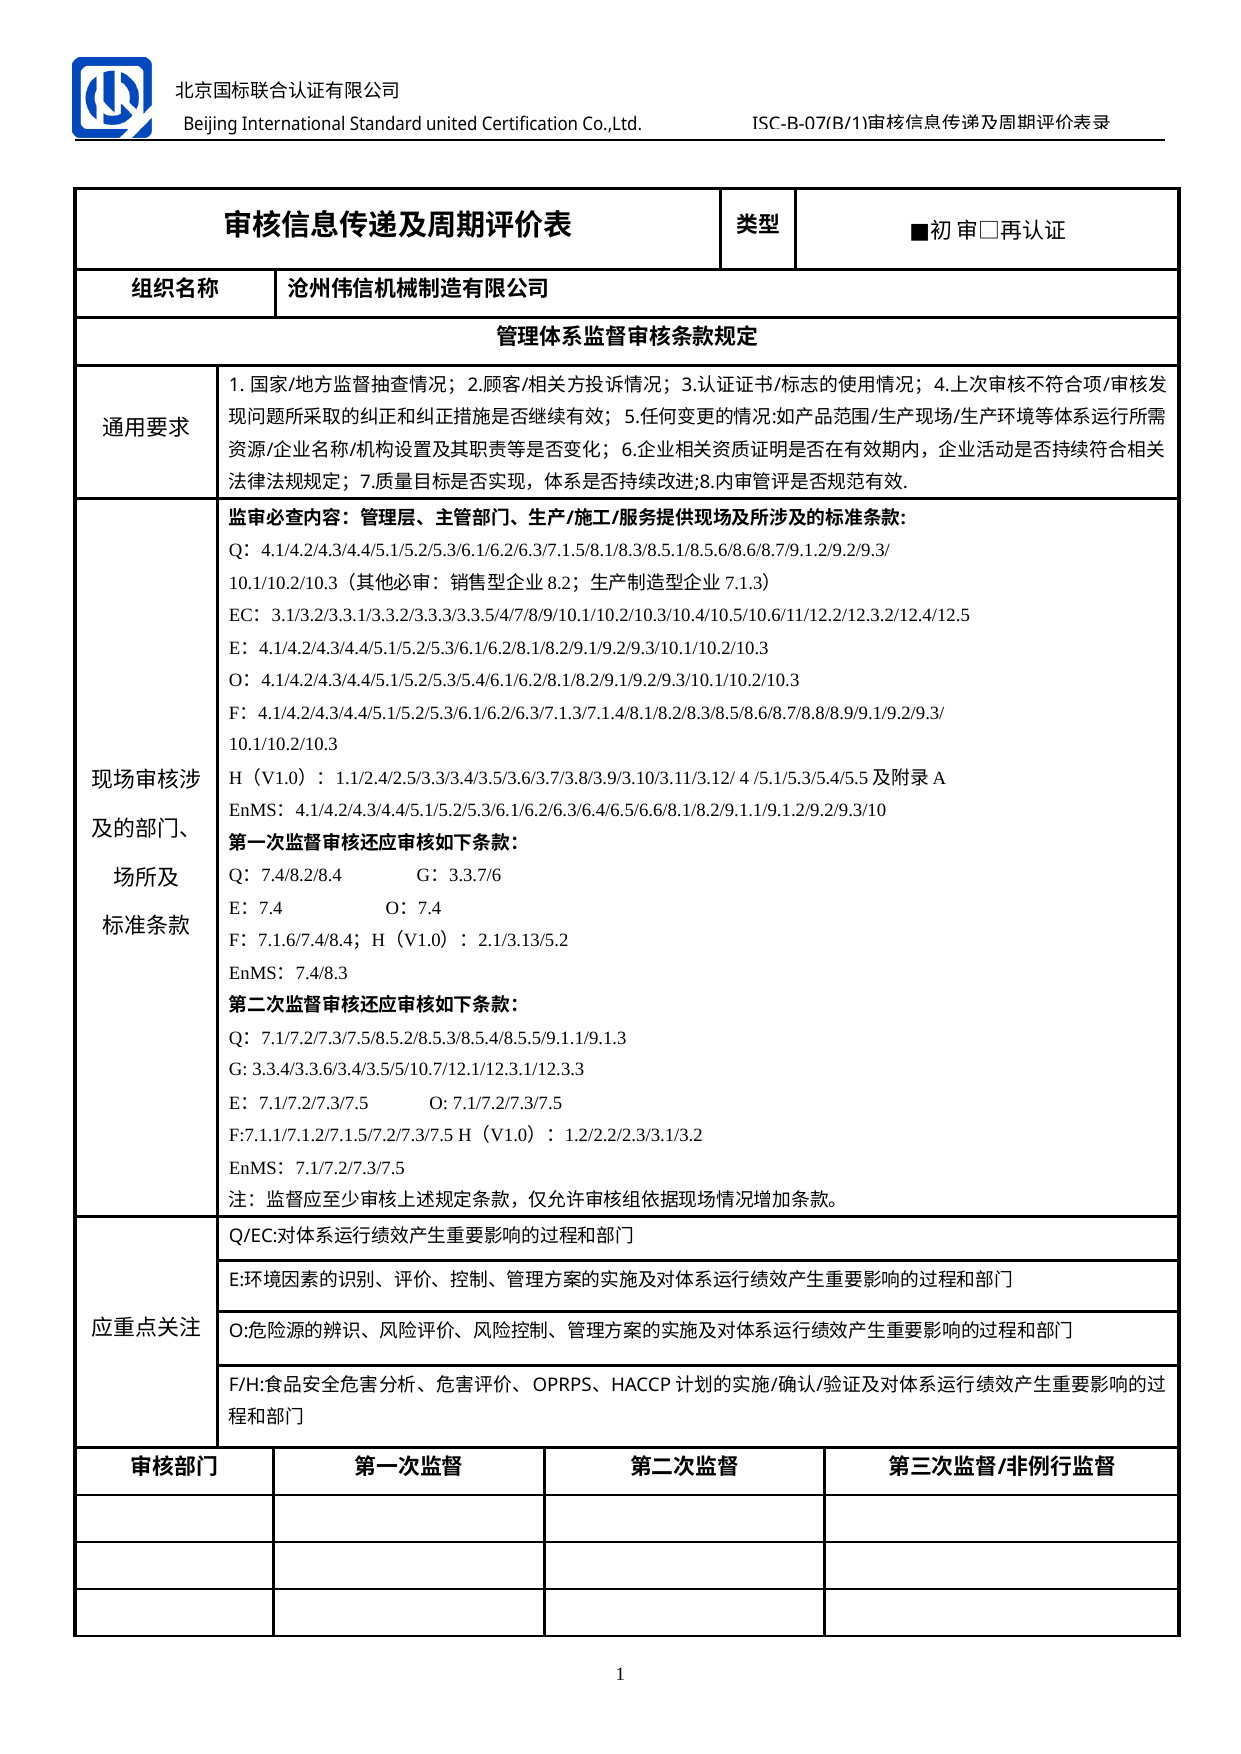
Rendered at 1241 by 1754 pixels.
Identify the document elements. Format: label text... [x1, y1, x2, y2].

table_cell 第二次监督 [546, 1449, 823, 1494]
table_cell 审核部门 [77, 1449, 272, 1494]
table_cell [826, 1590, 1177, 1635]
table_cell 组织名称 [77, 271, 274, 316]
table_cell Q/EC:对体系运行绩效产生重要影响的过程和部门 [219, 1218, 1177, 1259]
table_cell E:环境因素的识别、评价、控制、管理方案的实施及对体系运行绩效产生重要影响的过程和部门 [219, 1262, 1177, 1310]
table_cell [275, 1590, 543, 1635]
table_cell 第一次监督 [275, 1449, 543, 1494]
table_cell [546, 1590, 823, 1635]
table_header ■初 审□再认证 [797, 190, 1177, 267]
table_header 审核信息传递及周期评价表 [77, 190, 719, 267]
table_cell [546, 1543, 823, 1588]
table_cell [275, 1496, 543, 1541]
table_cell 管理体系监督审核条款规定 [77, 319, 1177, 364]
table_cell 现场审核涉及的部门、场所及 标准条款 [77, 500, 216, 1215]
table_header 类型 [722, 190, 794, 267]
table_cell [77, 1496, 272, 1541]
picture [72, 57, 152, 138]
table_cell [77, 1543, 272, 1588]
table_cell [77, 1590, 272, 1635]
table_cell 通用要求 [77, 367, 216, 497]
table_cell 第三次监督/非例行监督 [826, 1449, 1177, 1494]
table_cell 应重点关注 [77, 1218, 216, 1446]
table_cell [275, 1543, 543, 1588]
table_cell F/H:食品安全危害分析、危害评价、OPRPS、HACCP计划的实施/确认/验证及对体系运行绩效产生重要影响的过程和部门 [219, 1367, 1177, 1446]
table_cell 沧州伟信机械制造有限公司 [277, 271, 1177, 316]
table_cell [826, 1543, 1177, 1588]
table_cell 1. 国家/地方监督抽查情况；2.顾客/相关方投诉情况；3.认证证书/标志的使用情况；4.上次审核不符合项/审核发现问题所采取的纠正和纠正措施是否继续有效；5.任何变更的情况:如产品范围/生产现场/生产环境等体系运行所需资源/企业名称/机构设置及其职责等是否变化；6.企业相关资质证明是否在有效期内，企业活动是否持续符合相关法律法规规定；7.质量目标是否实现，体系是否持续改进;8.内审管评是否规范有效. [219, 367, 1177, 497]
table_cell [826, 1496, 1177, 1541]
table_cell O:危险源的辨识、风险评价、风险控制、管理方案的实施及对体系运行绩效产生重要影响的过程和部门 [219, 1313, 1177, 1364]
table_cell [546, 1496, 823, 1541]
table_cell 监审必查内容：管理层、主管部门、生产/施工/服务提供现场及所涉及的标准条款: Q：4.1/4.2/4.3/4.4/5.1/5.2/5.3/6.1/6.2/6.3/7.1.5/8.1/8.3/8.5.1/8.5.6/8.6/8.7/9.1.2/9.2/9.3/ 10.1/10.2/10.3（其他必审：销售型企业8.2；生产制造型企业7.1.3） EC：3.1/3.2/3.3.1/3.3.2/3.3.3/3.3.5/4/7/8/9/10.1/10.2/10.3/10.4/10.5/10.6/11/12.2/12.3.2/12.4/12.5 E：4.1/4.2/4.3/4.4/5.1/5.2/5.3/6.1/6.2/8.1/8.2/9.1/9.2/9.3/10.1/10.2/10.3 O：4.1/4.2/4.3/4.4/5.1/5.2/5.3/5.4/6.1/6.2/8.1/8.2/9.1/9.2/9.3/10.1/10.2/10.3 F：4.1/4.2/4.3/4.4/5.1/5.2/5.3/6.1/6.2/6.3/7.1.3/7.1.4/8.1/8.2/8.3/8.5/8.6/8.7/8.8/8.9/9.1/9.2/9.3/ 10.1/10.2/10.3 H（V1.0）：1.1/2.4/2.5/3.3/3.4/3.5/3.6/3.7/3.8/3.9/3.10/3.11/3.12/ 4 /5.1/5.3/5.4/5.5及附录A EnMS：4.1/4.2/4.3/4.4/5.1/5.2/5.3/6.1/6.2/6.3/6.4/6.5/6.6/8.1/8.2/9.1.1/9.1.2/9.2/9.3/10 第一次监督审核还应审核如下条款： Q：7.4/8.2/8.4 G：3.3.7/6 E：7.4 O：7.4 F：7.1.6/7.4/8.4；H（V1.0）：2.1/3.13/5.2 EnMS：7.4/8.3 第二次监督审核还应审核如下条款： Q：7.1/7.2/7.3/7.5/8.5.2/8.5.3/8.5.4/8.5.5/9.1.1/9.1.3 G: 3.3.4/3.3.6/3.4/3.5/5/10.7/12.1/12.3.1/12.3.3 E：7.1/7.2/7.3/7.5 O: 7.1/7.2/7.3/7.5 F:7.1.1/7.1.2/7.1.5/7.2/7.3/7.5 H（V1.0）：1.2/2.2/2.3/3.1/3.2 EnMS：7.1/7.2/7.3/7.5 注：监督应至少审核上述规定条款，仅允许审核组依据现场情况增加条款。 [219, 500, 1177, 1215]
